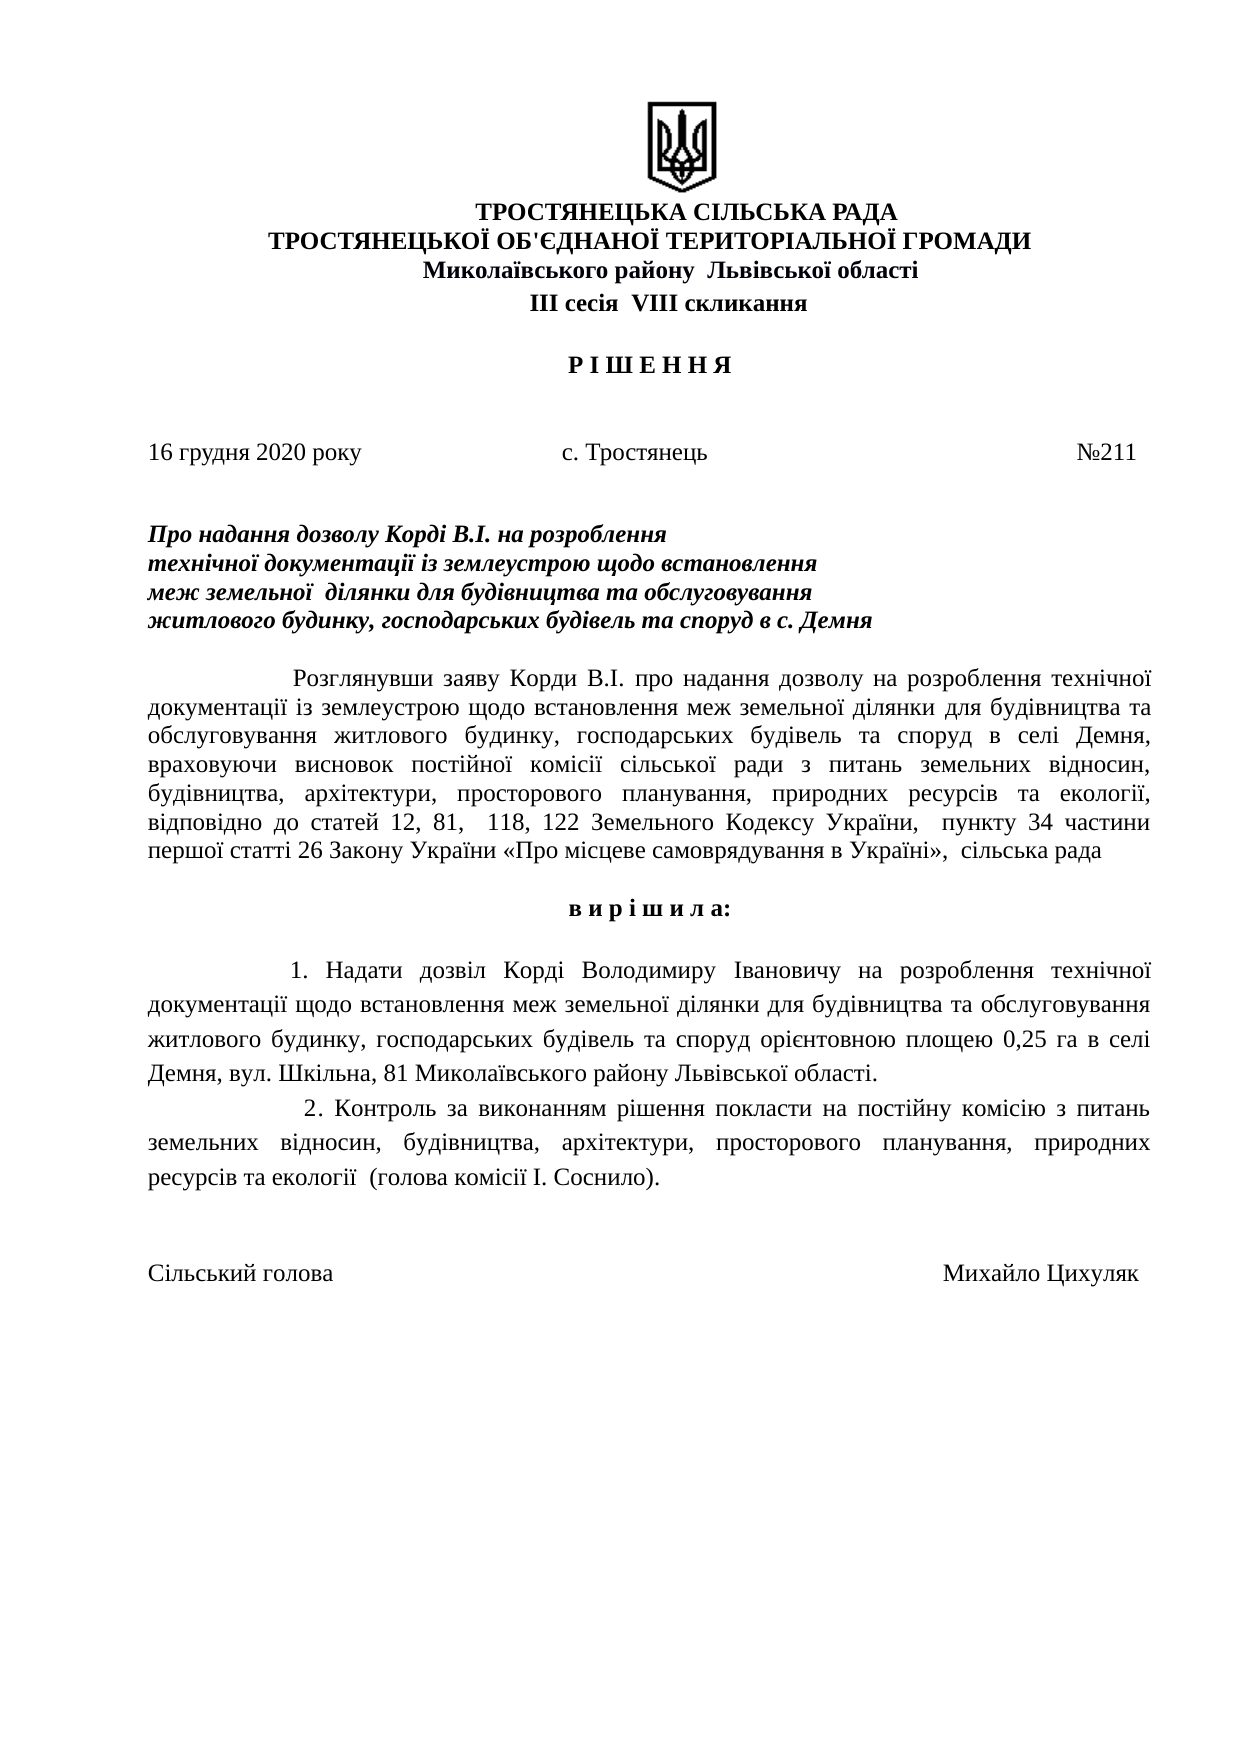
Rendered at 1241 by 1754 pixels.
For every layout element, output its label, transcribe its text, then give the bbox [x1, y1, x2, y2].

text Про надання дозволу Корді В.І. на розроблення [148, 519, 1152, 548]
picture [645, 88, 723, 194]
text 16 грудня 2020 року с. Тростянець №211 [148, 437, 1152, 465]
text меж земельної ділянки для будівництва та обслуговування [148, 577, 1152, 606]
text ТРОСТЯНЕЦЬКА СІЛЬСЬКА РАДА [148, 197, 1152, 226]
text 2. Контроль за виконанням рішення покласти на постійну комісію з питань земельних відносин, будівництва, архітектури, просторового планування, природних ресурсів та екології (голова комісії І. Соснило). [148, 1093, 1152, 1190]
text технічної документації із землеустрою щодо встановлення [148, 548, 1152, 577]
text в и р і ш и л а: [148, 893, 1152, 922]
text 1. Надати дозвіл Корді Володимиру Івановичу на розроблення технічної документації щодо встановлення меж земельної ділянки для будівництва та обслуговування житлового будинку, господарських будівель та споруд орієнтовною площею 0,25 га в селі Демня, вул. Шкільна, 81 Миколаївського району Львівської області. [148, 955, 1152, 1087]
text ТРОСТЯНЕЦЬКОЇ ОБ'ЄДНАНОЇ ТЕРИТОРІАЛЬНОЇ ГРОМАДИ [148, 226, 1152, 255]
text Сільський голова Михайло Цихуляк [148, 1258, 1152, 1287]
text житлового будинку, господарських будівель та споруд в с. Демня [148, 606, 1152, 634]
text ІІІ сесія VІІІ скликання [148, 288, 1152, 317]
text Розглянувши заяву Корди В.І. про надання дозволу на розроблення технічної документації із землеустрою щодо встановлення меж земельної ділянки для будівництва та обслуговування житлового будинку, господарських будівель та споруд в селі Демня, враховуючи висновок постійної комісії сільської ради з питань земельних відносин, будівництва, архітектури, просторового планування, природних ресурсів та екології, відповідно до статей 12, 81, 118, 122 Земельного Кодексу України, пункту 34 частини першої статті 26 Закону України «Про місцеве самоврядування в Україні», сільська рада [148, 663, 1152, 864]
text Миколаївського району Львівської області [148, 255, 1152, 284]
text Р І Ш Е Н Н Я [148, 350, 1152, 378]
